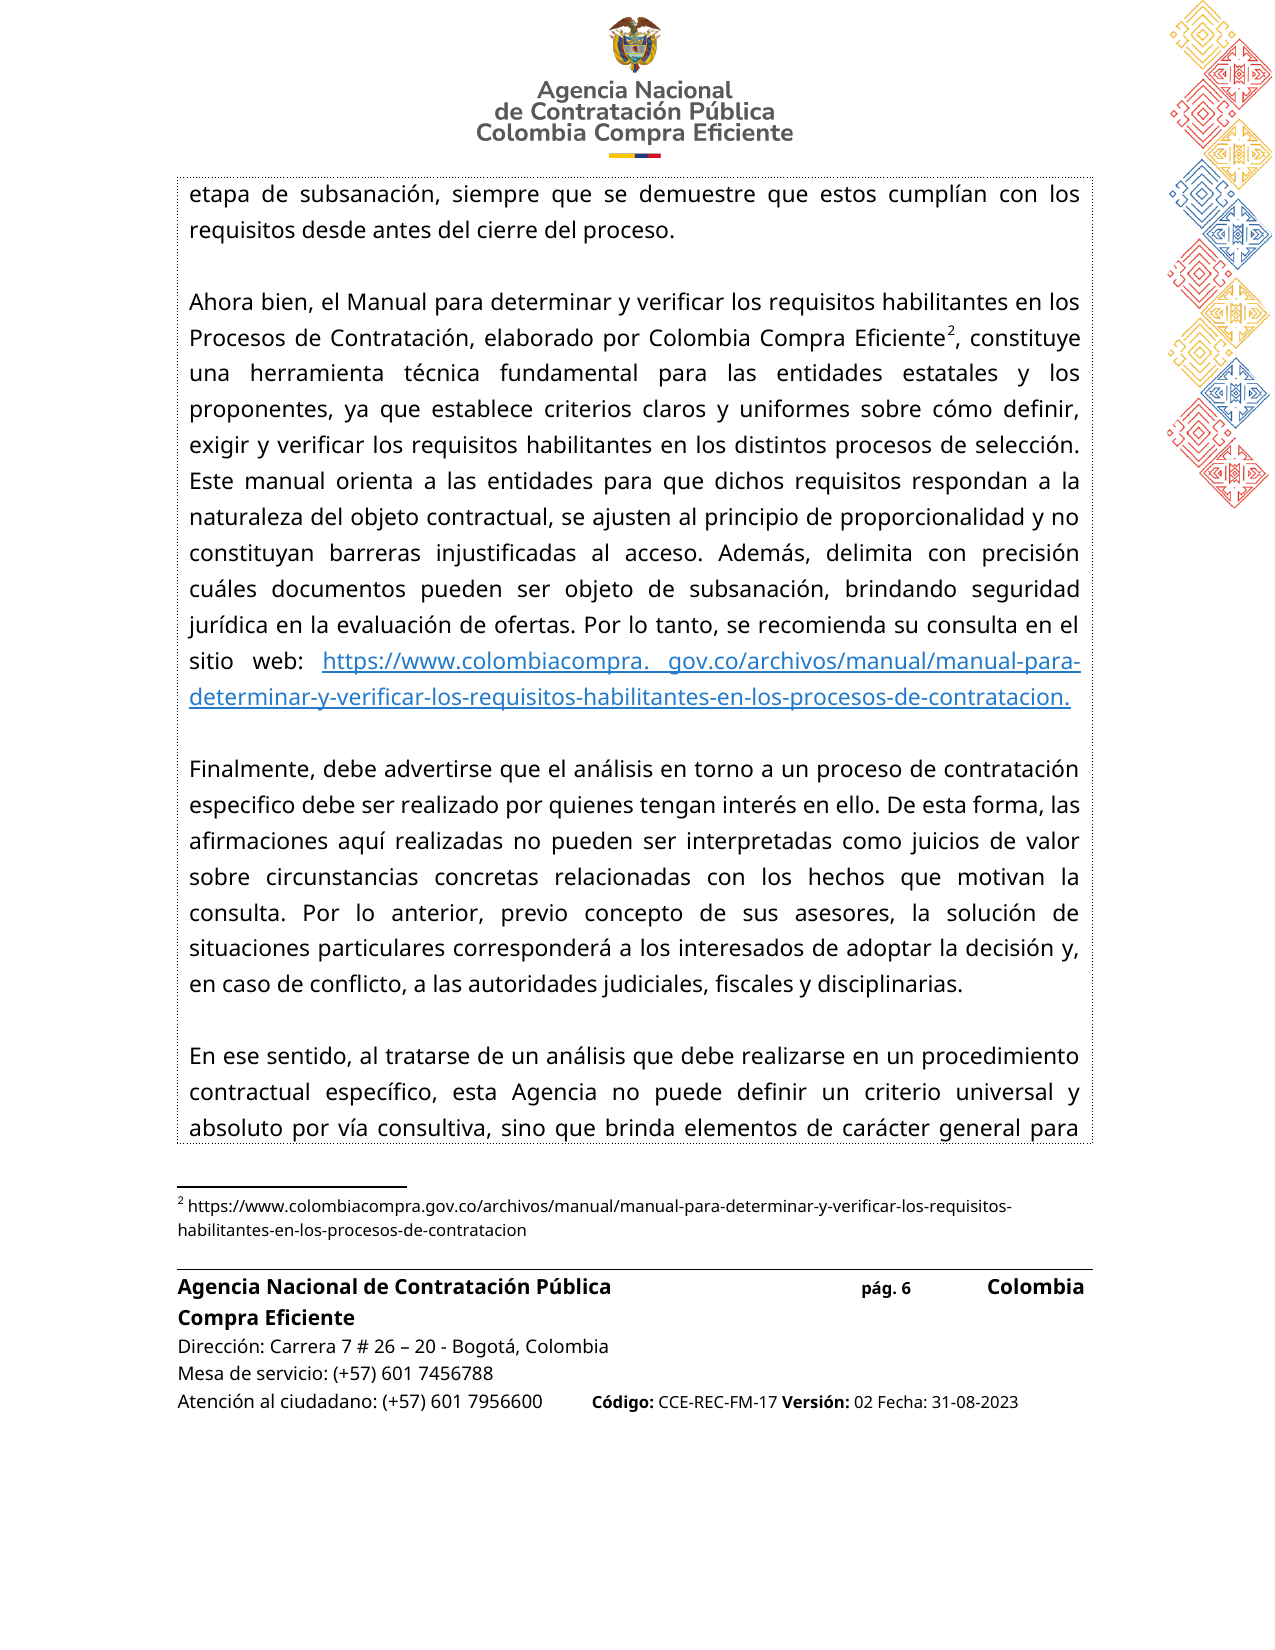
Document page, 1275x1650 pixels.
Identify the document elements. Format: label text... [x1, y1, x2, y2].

picture [477, 17, 793, 158]
picture [1165, 0, 1272, 506]
